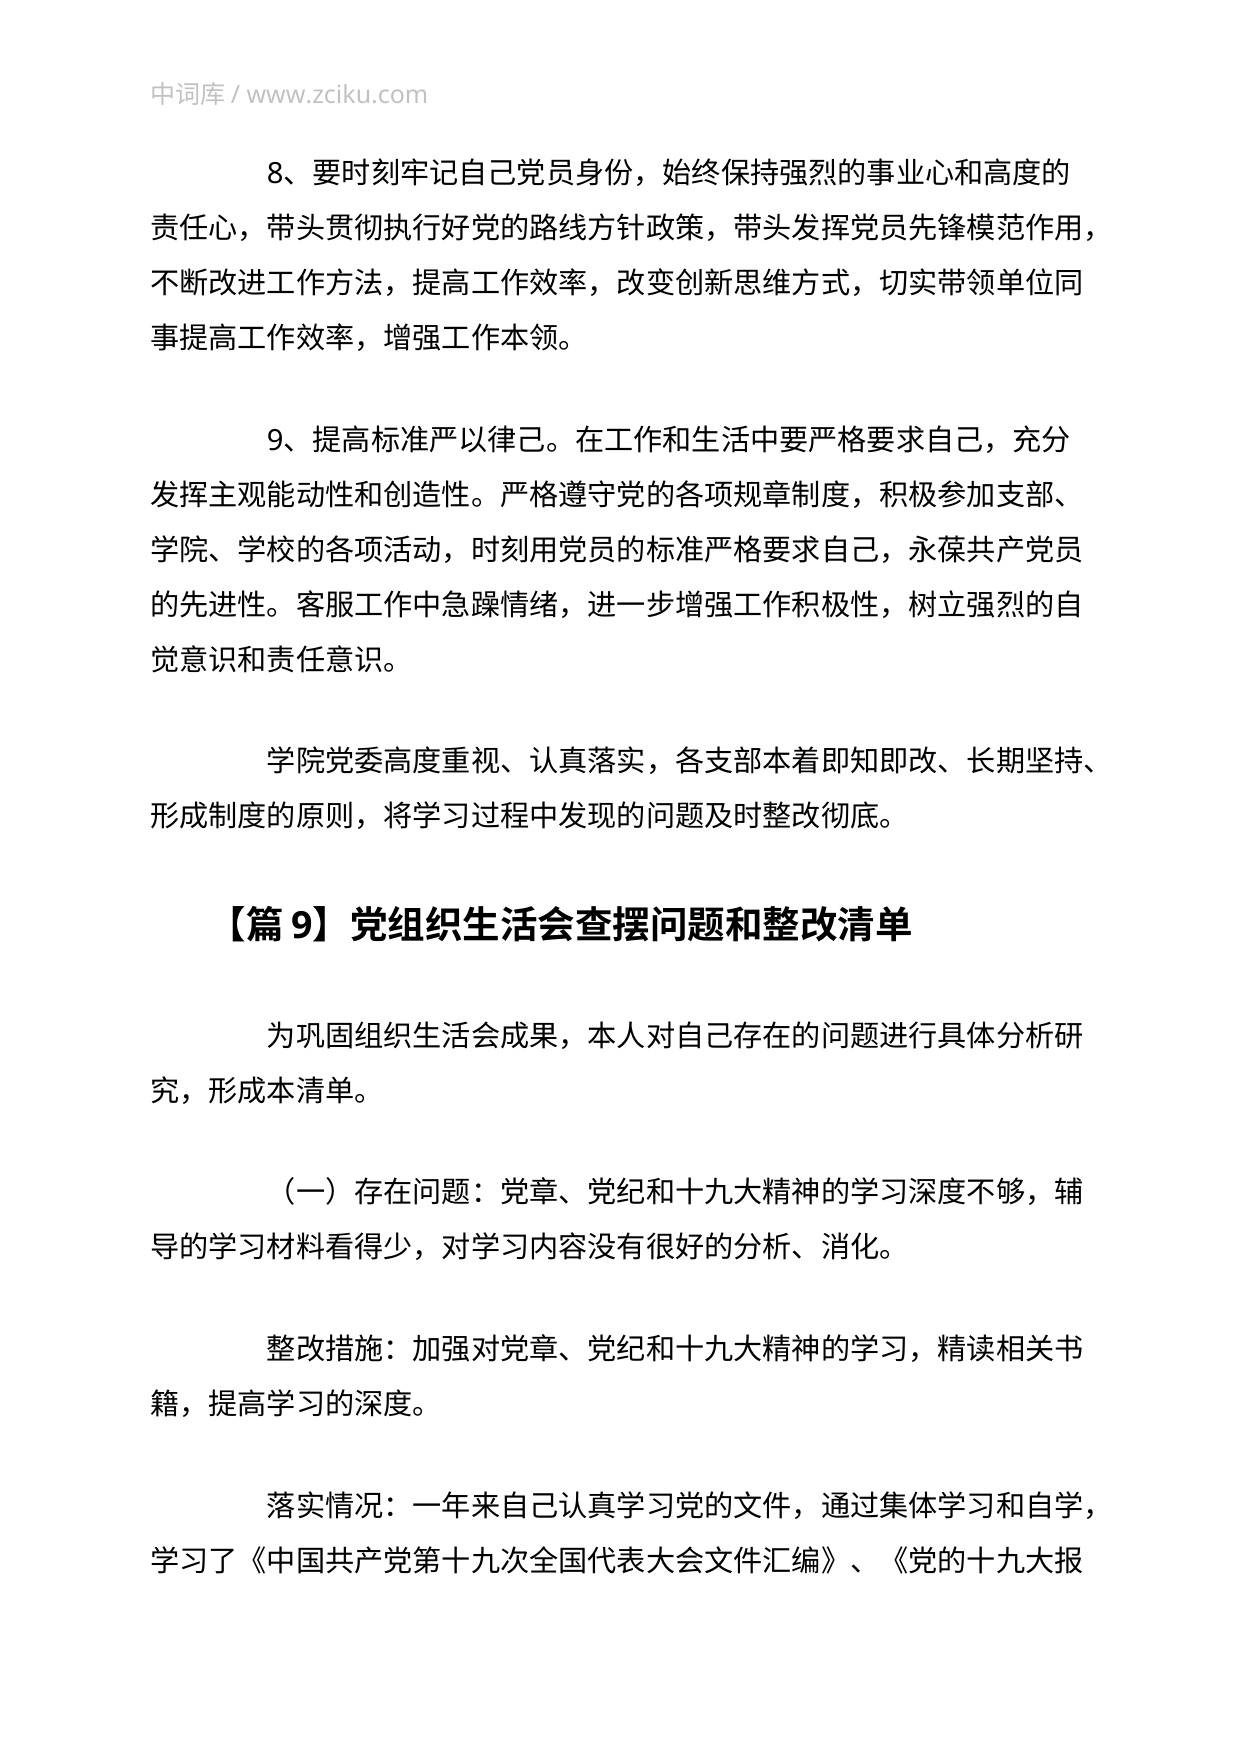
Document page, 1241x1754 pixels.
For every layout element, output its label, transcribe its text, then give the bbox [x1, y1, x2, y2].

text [150, 1482, 1090, 1579]
text 整改措施：加强对党章、党纪和十九大精神的学习，精读相关书籍，提高学习的深度。 [150, 1326, 1090, 1423]
text 【篇9】党组织生活会查摆问题和整改清单 [150, 895, 1090, 949]
text （一）存在问题：党章、党纪和十九大精神的学习深度不够，辅导的学习材料看得少，对学习内容没有很好的分析、消化。 [150, 1169, 1090, 1266]
text 8、要时刻牢记自己党员身份，始终保持强烈的事业心和高度的责任心，带头贯彻执行好党的路线方针政策，带头发挥党员先锋模范作用，不断改进工作方法，提高工作效率，改变创新思维方式，切实带领单位同事提高工作效率，增强工作本领。 [150, 150, 1090, 357]
text 9、提高标准严以律己。在工作和生活中要严格要求自己，充分发挥主观能动性和创造性。严格遵守党的各项规章制度，积极参加支部、学院、学校的各项活动，时刻用党员的标准严格要求自己，永葆共产党员的先进性。客服工作中急躁情绪，进一步增强工作积极性，树立强烈的自觉意识和责任意识。 [150, 417, 1090, 678]
text 为巩固组织生活会成果，本人对自己存在的问题进行具体分析研究，形成本清单。 [150, 1012, 1090, 1109]
text 学院党委高度重视、认真落实，各支部本着即知即改、长期坚持、形成制度的原则，将学习过程中发现的问题及时整改彻底。 [150, 738, 1090, 835]
